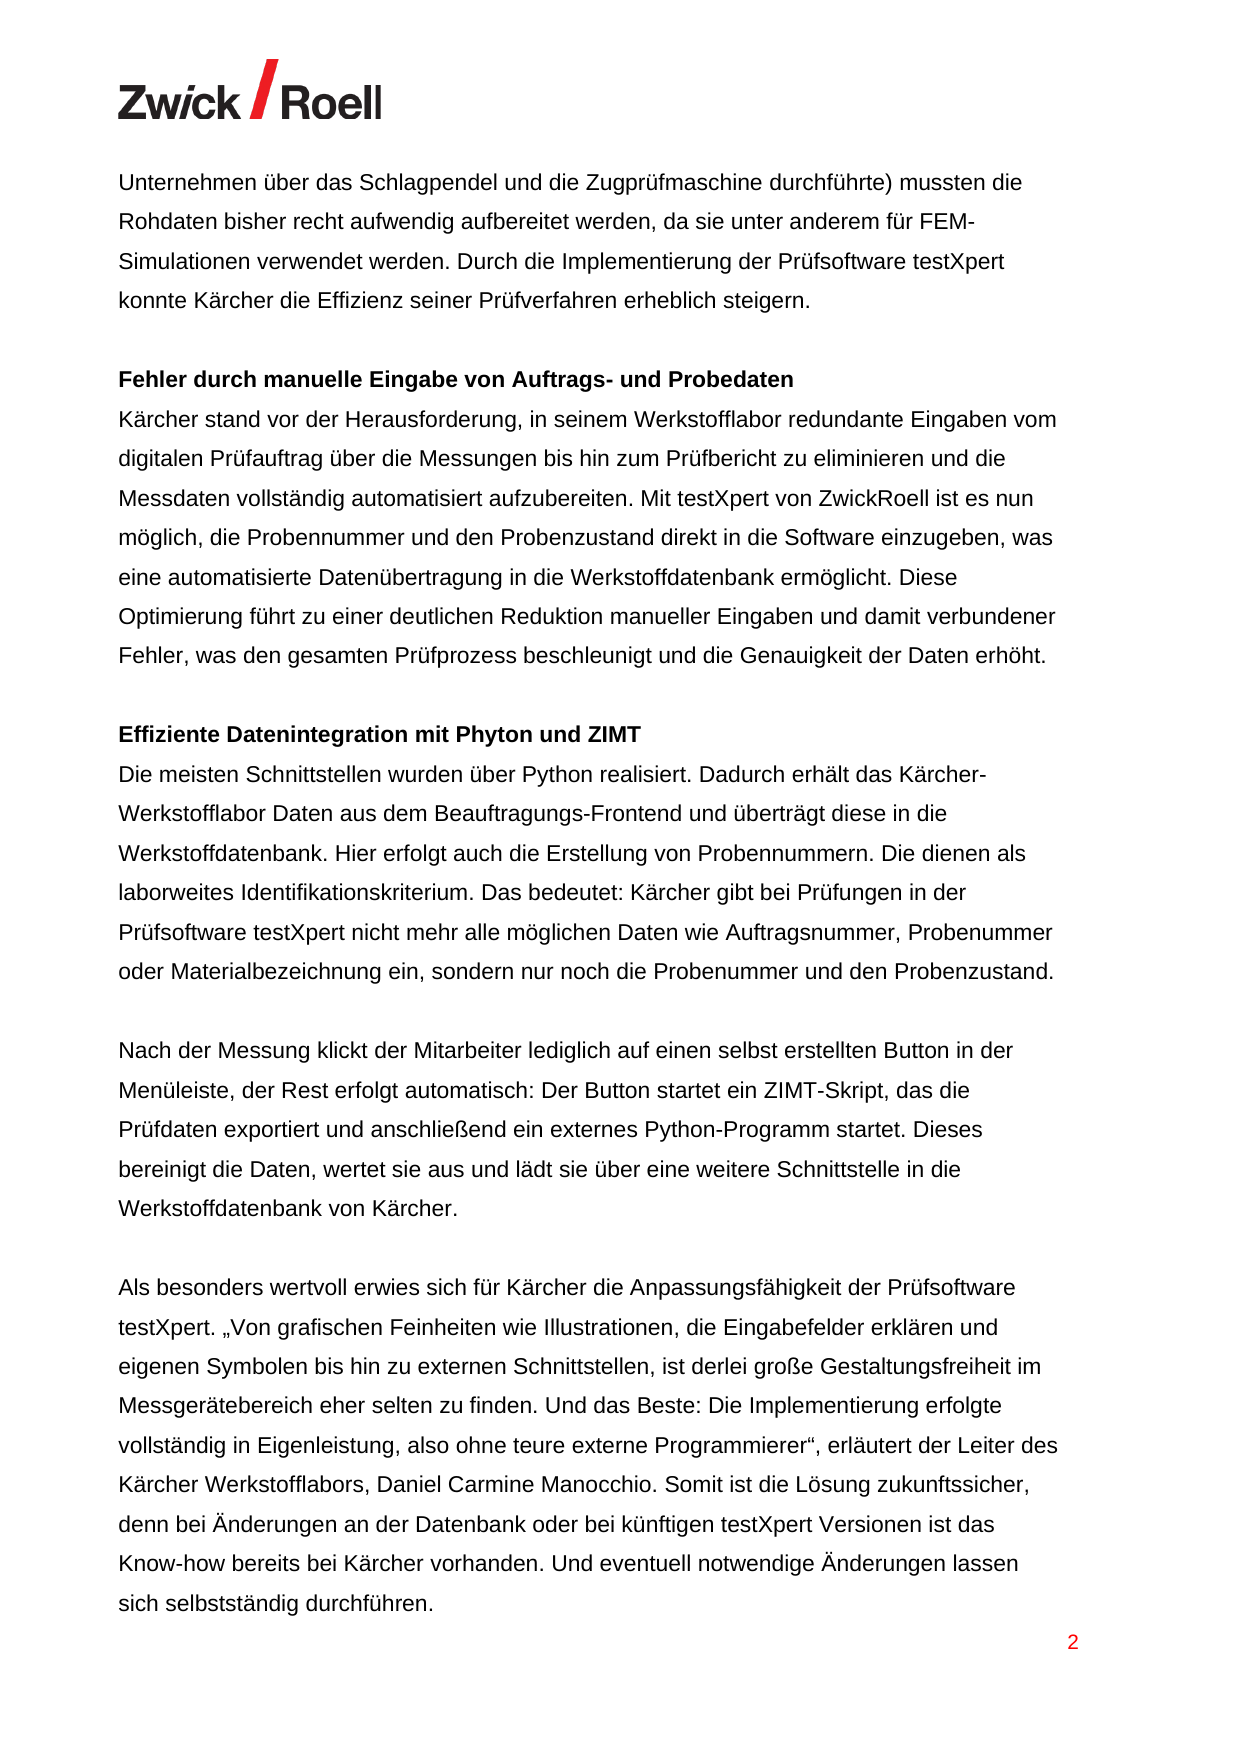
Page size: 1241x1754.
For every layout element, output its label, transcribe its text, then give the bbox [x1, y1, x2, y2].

text Kärcher stand vor der Herausforderung, in seinem Werkstofflabor redundante Eingaben vom digitalen Prüfauftrag über die Messungen bis hin zum Prüfbericht zu eliminieren und die Messdaten vollständig automatisiert aufzubereiten. Mit testXpert von ZwickRoell ist es nun möglich, die Probennummer und den Probenzustand direkt in die Software einzugeben, was eine automatisierte Datenübertragung in die Werkstoffdatenbank ermöglicht. Diese Optimierung führt zu einer deutlichen Reduktion manueller Eingaben und damit verbundener Fehler, was den gesamten Prüfprozess beschleunigt und die Genauigkeit der Daten erhöht. [118, 406, 1064, 669]
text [118, 169, 1064, 313]
text Effiziente Datenintegration mit Phyton und ZIMT [118, 721, 1064, 748]
text Die meisten Schnittstellen wurden über Python realisiert. Dadurch erhält das Kärcher-Werkstofflabor Daten aus dem Beauftragungs-Frontend und überträgt diese in die Werkstoffdatenbank. Hier erfolgt auch die Erstellung von Probennummern. Die dienen als laborweites Identifikationskriterium. Das bedeutet: Kärcher gibt bei Prüfungen in der Prüfsoftware testXpert nicht mehr alle möglichen Daten wie Auftragsnummer, Probenummer oder Materialbezeichnung ein, sondern nur noch die Probenummer und den Probenzustand. Nach der Messung klickt der Mitarbeiter lediglich auf einen selbst erstellten Button in der Menüleiste, der Rest erfolgt automatisch: Der Button startet ein ZIMT-Skript, das die Prüfdaten exportiert und anschließend ein externes Python-Programm startet. Dieses bereinigt die Daten, wertet sie aus und lädt sie über eine weitere Schnittstelle in die Werkstoffdatenbank von Kärcher. Als besonders wertvoll erwies sich für Kärcher die Anpassungsfähigkeit der Prüfsoftware testXpert. „Von grafischen Feinheiten wie Illustrationen, die Eingabefelder erklären und eigenen Symbolen bis hin zu externen Schnittstellen, ist derlei große Gestaltungsfreiheit im Messgerätebereich eher selten zu finden. Und das Beste: Die Implementierung erfolgte vollständig in Eigenleistung, also ohne teure externe Programmierer“, erläutert der Leiter des Kärcher Werkstofflabors, Daniel Carmine Manocchio. Somit ist die Lösung zukunftssicher, denn bei Änderungen an der Datenbank oder bei künftigen testXpert Versionen ist das Know-how bereits bei Kärcher vorhanden. Und eventuell notwendige Änderungen lassen sich selbstständig durchführen. [118, 761, 1064, 1616]
text Fehler durch manuelle Eingabe von Auftrags- und Probedaten [118, 366, 1064, 392]
